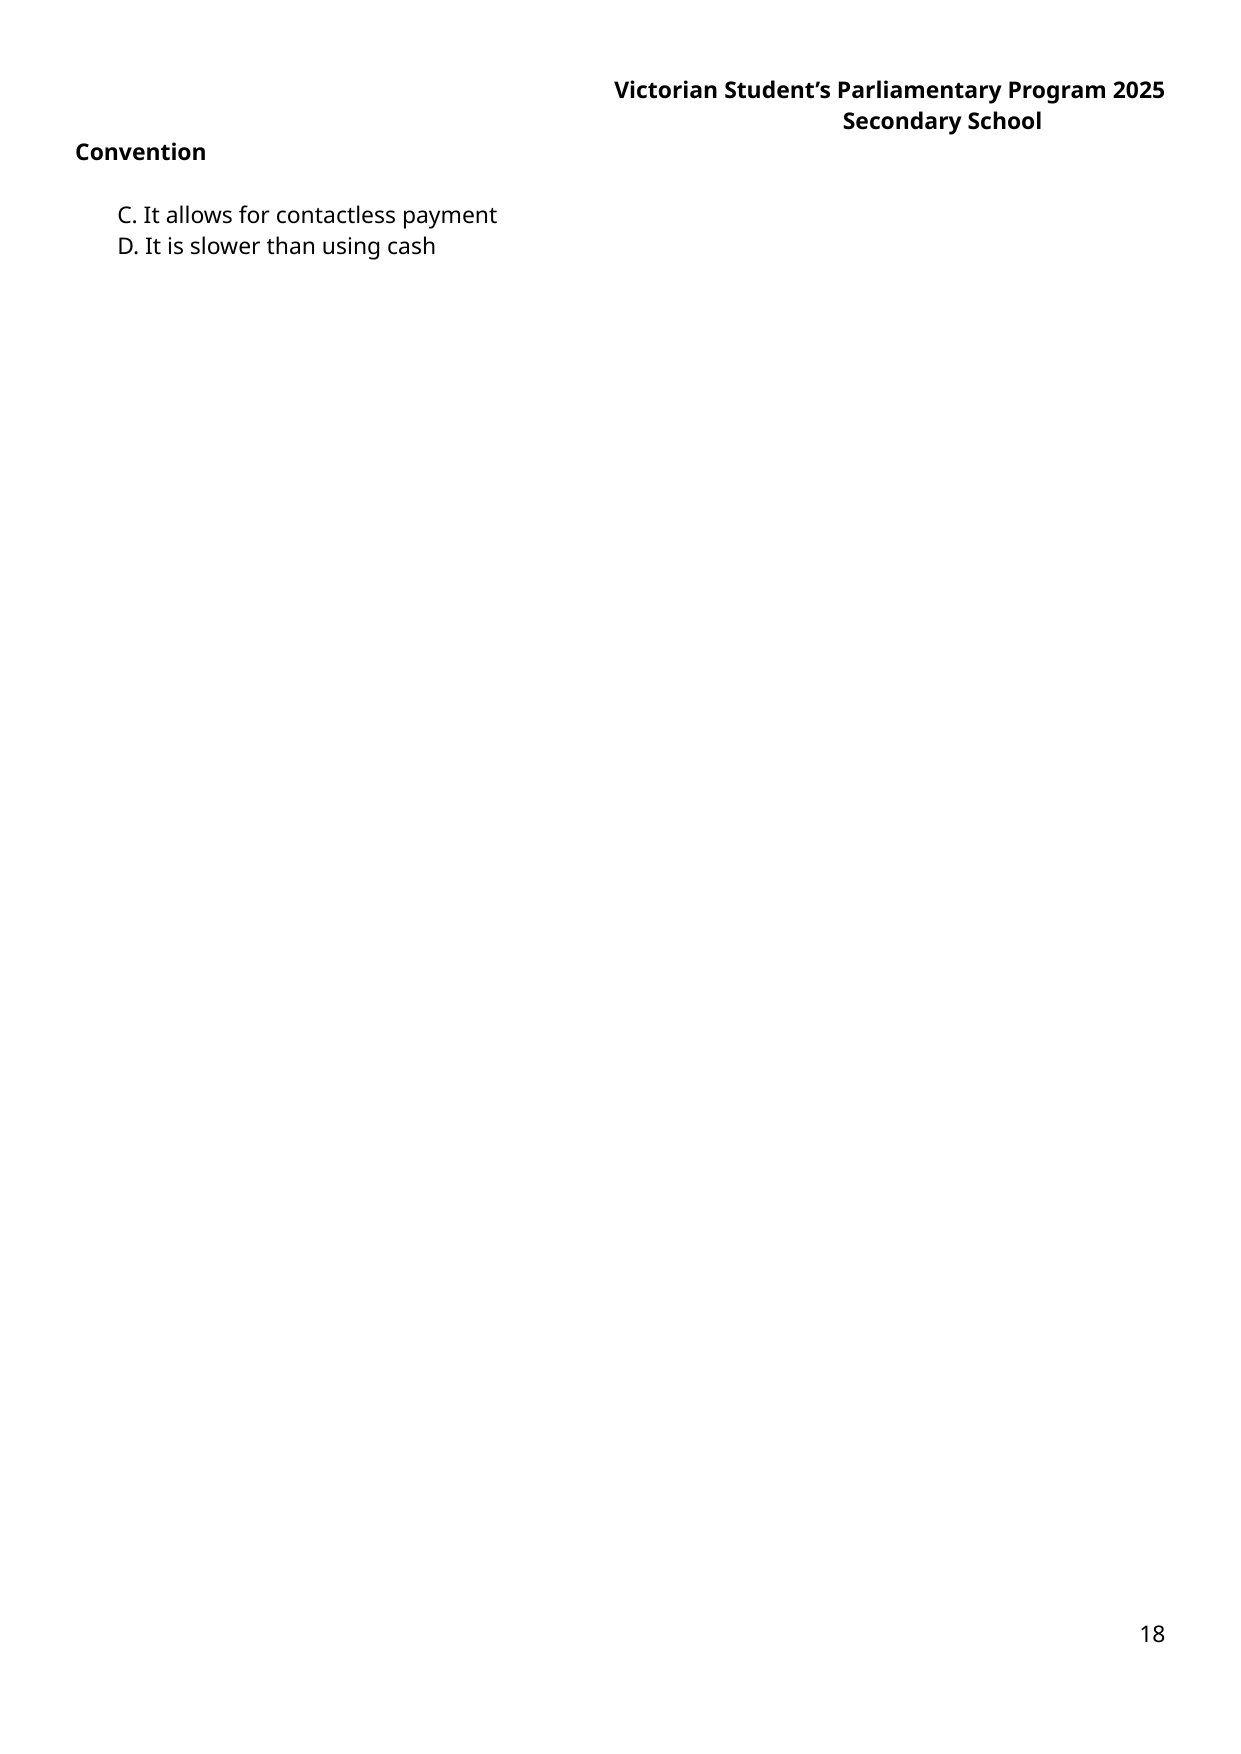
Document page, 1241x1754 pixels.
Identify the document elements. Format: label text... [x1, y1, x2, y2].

text D. It is slower than using cash [117, 230, 1165, 261]
text C. It allows for contactless payment [117, 199, 1165, 230]
